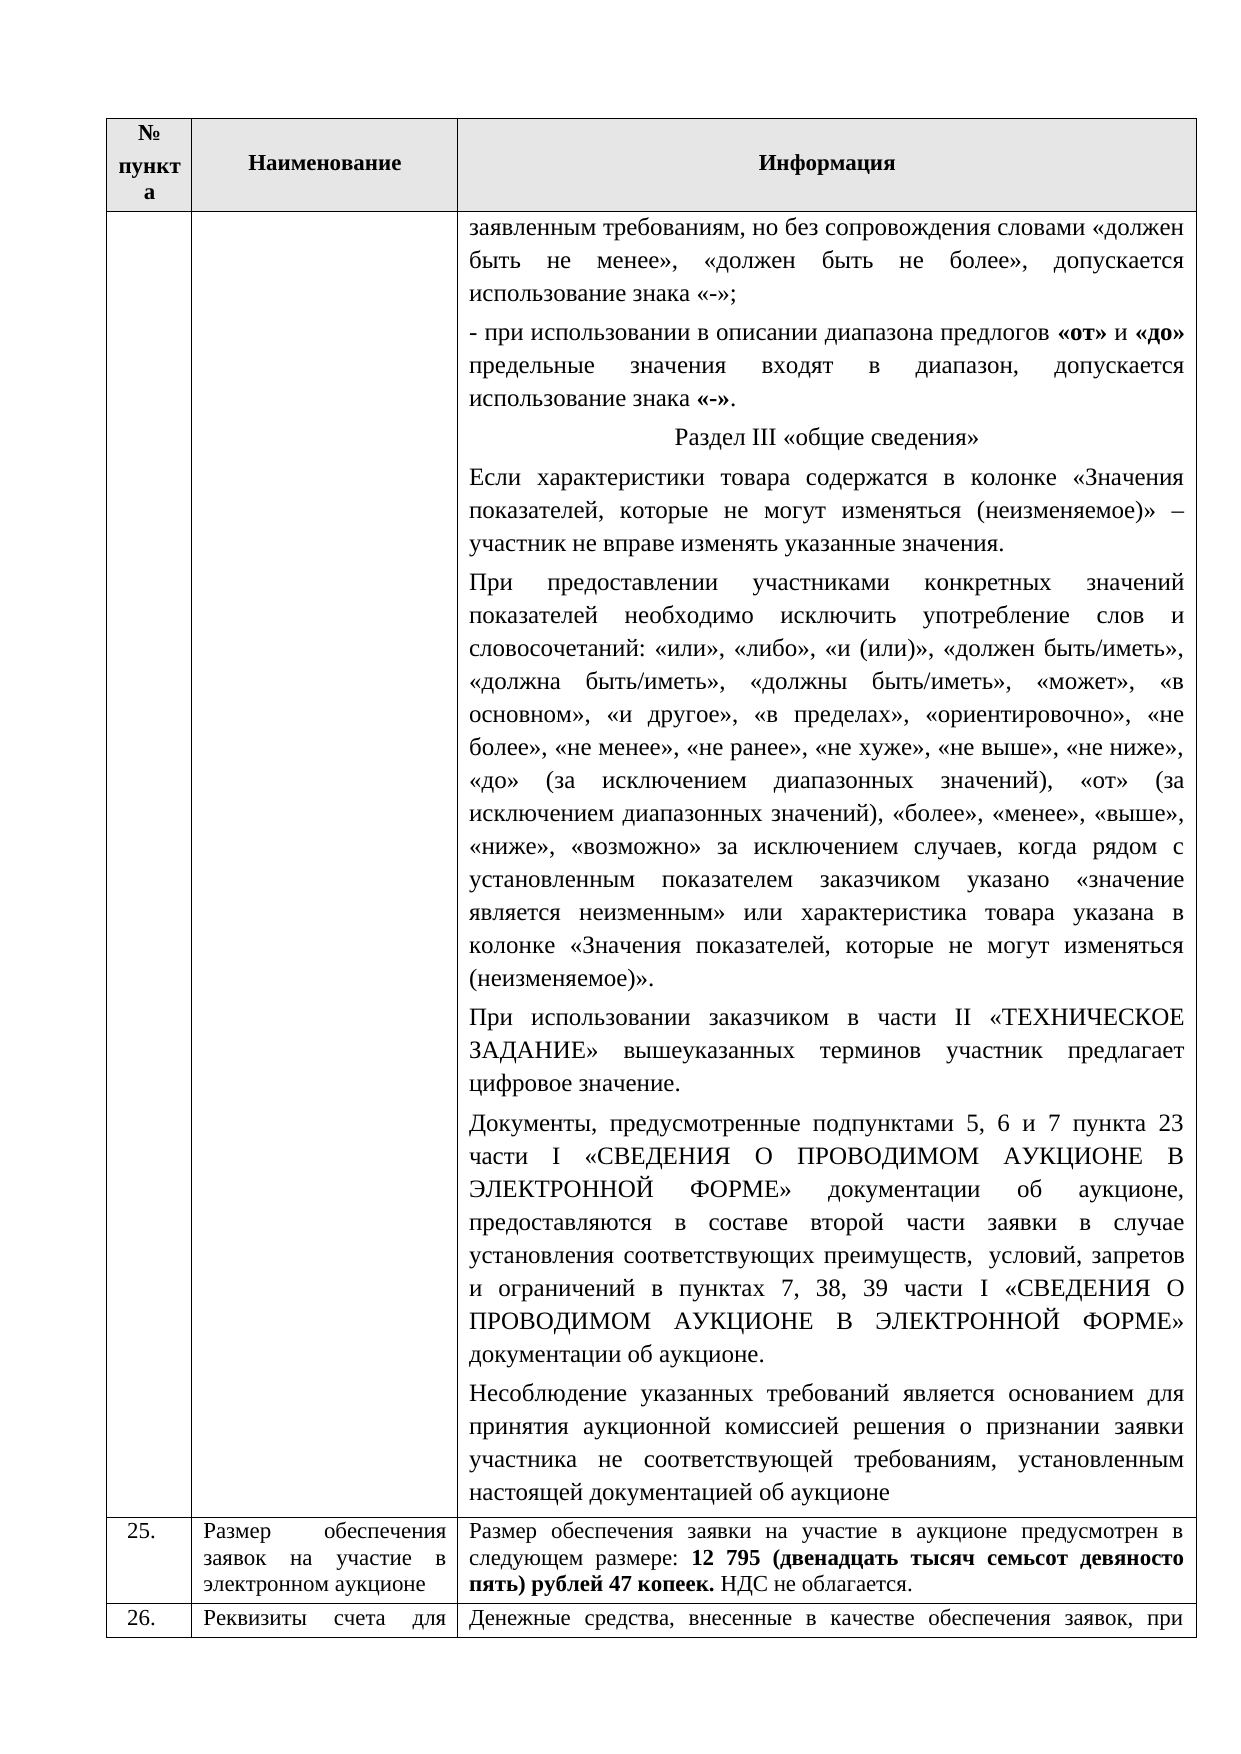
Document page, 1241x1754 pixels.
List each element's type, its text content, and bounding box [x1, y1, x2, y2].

table_cell [107, 1518, 191, 1603]
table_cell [192, 212, 457, 1517]
table_cell [107, 212, 191, 1517]
table_cell [107, 1604, 191, 1637]
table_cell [192, 1604, 457, 1637]
table_cell Размер обеспечения заявки на участие в аукционе предусмотрен в следующем размере: 12 795 (двенадцать тысяч семьсот девяносто пять) рублей 47 копеек. НДС не облагается. [458, 1518, 1196, 1603]
table_header Информация [458, 119, 1196, 211]
table_header № пункта [107, 119, 191, 211]
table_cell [458, 1604, 1196, 1637]
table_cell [458, 212, 1196, 1517]
table_cell Размер обеспечения заявок на участие в электронном аукционе [192, 1518, 457, 1603]
table_header Наименование [192, 119, 457, 211]
